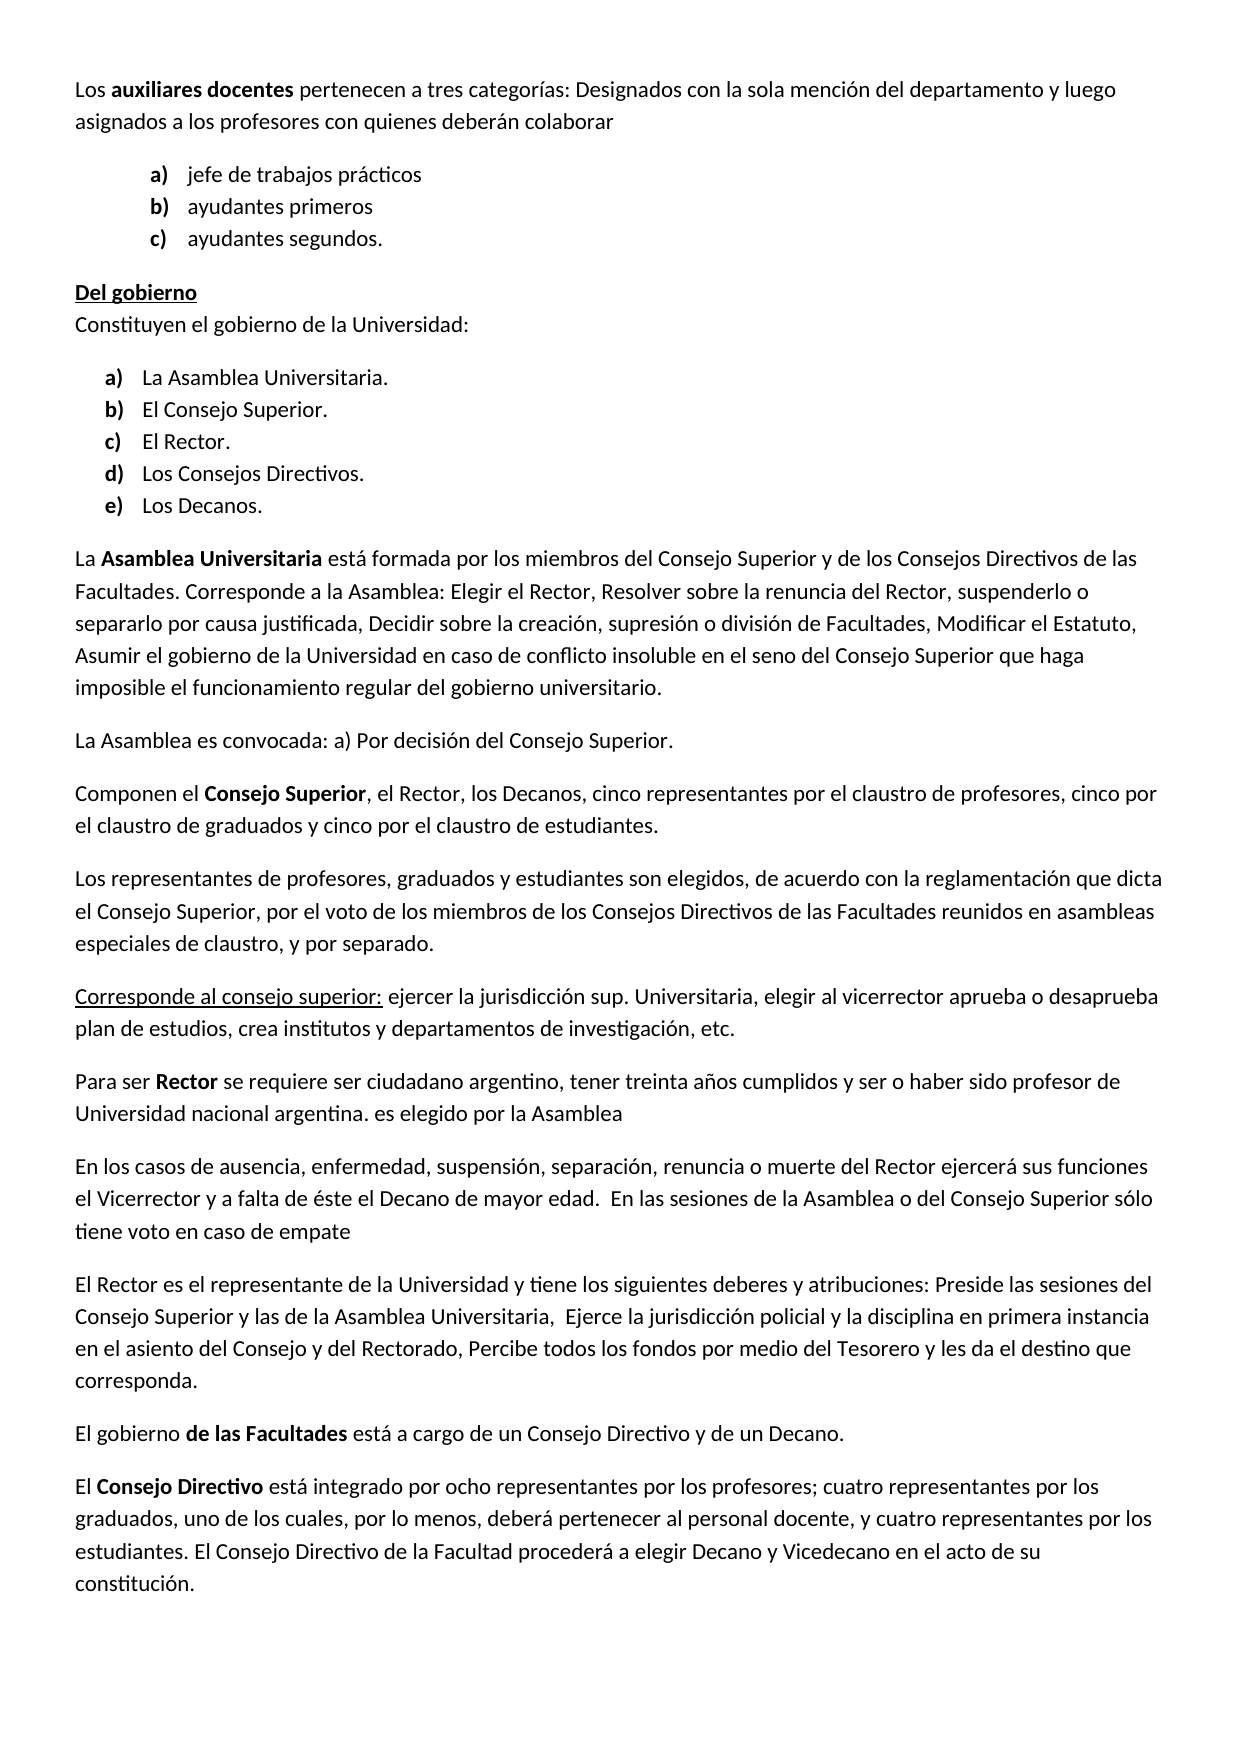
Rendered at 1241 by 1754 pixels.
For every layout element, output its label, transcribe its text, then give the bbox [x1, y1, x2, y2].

text El Consejo Directivo está integrado por ocho representantes por los profesores; cuatro representantes por los graduados, uno de los cuales, por lo menos, deberá pertenecer al personal docente, y cuatro representantes por los estudiantes. El Consejo Directivo de la Facultad procederá a elegir Decano y Vicedecano en el acto de su constitución. [75, 1472, 1165, 1597]
list jefe de trabajos prácticos [150, 160, 1165, 188]
text Componen el Consejo Superior, el Rector, los Decanos, cinco representantes por el claustro de profesores, cinco por el claustro de graduados y cinco por el claustro de estudiantes. [75, 779, 1165, 839]
text La Asamblea Universitaria está formada por los miembros del Consejo Superior y de los Consejos Directivos de las Facultades. Corresponde a la Asamblea: Elegir el Rector, Resolver sobre la renuncia del Rector, suspenderlo o separarlo por causa justificada, Decidir sobre la creación, supresión o división de Facultades, Modificar el Estatuto, Asumir el gobierno de la Universidad en caso de conflicto insoluble en el seno del Consejo Superior que haga imposible el funcionamiento regular del gobierno universitario. [75, 544, 1165, 701]
list ayudantes segundos. [150, 224, 1165, 253]
text El gobierno de las Facultades está a cargo de un Consejo Directivo y de un Decano. [75, 1419, 1165, 1447]
list Los Consejos Directivos. [104, 459, 1165, 487]
list Los Decanos. [104, 492, 1165, 519]
text Del gobierno [75, 278, 1165, 306]
text El Rector es el representante de la Universidad y tiene los siguientes deberes y atribuciones: Preside las sesiones del Consejo Superior y las de la Asamblea Universitaria, Ejerce la jurisdicción policial y la disciplina en primera instancia en el asiento del Consejo y del Rectorado, Percibe todos los fondos por medio del Tesorero y les da el destino que corresponda. [75, 1270, 1165, 1394]
text Los auxiliares docentes pertenecen a tres categorías: Designados con la sola mención del departamento y luego asignados a los profesores con quienes deberán colaborar [75, 75, 1165, 135]
text En los casos de ausencia, enfermedad, suspensión, separación, renuncia o muerte del Rector ejercerá sus funciones el Vicerrector y a falta de éste el Decano de mayor edad. En las sesiones de la Asamblea o del Consejo Superior sólo tiene voto en caso de empate [75, 1152, 1165, 1245]
text Corresponde al consejo superior: ejercer la jurisdicción sup. Universitaria, elegir al vicerrector aprueba o desaprueba plan de estudios, crea institutos y departamentos de investigación, etc. [75, 982, 1165, 1042]
list El Consejo Superior. [104, 395, 1165, 423]
list ayudantes primeros [150, 192, 1165, 220]
text La Asamblea es convocada: a) Por decisión del Consejo Superior. [75, 726, 1165, 754]
text Los representantes de profesores, graduados y estudiantes son elegidos, de acuerdo con la reglamentación que dicta el Consejo Superior, por el voto de los miembros de los Consejos Directivos de las Facultades reunidos en asambleas especiales de claustro, y por separado. [75, 864, 1165, 957]
text Constituyen el gobierno de la Universidad: [75, 310, 1165, 338]
list El Rector. [104, 427, 1165, 455]
text Para ser Rector se requiere ser ciudadano argentino, tener treinta años cumplidos y ser o haber sido profesor de Universidad nacional argentina. es elegido por la Asamblea [75, 1067, 1165, 1127]
list La Asamblea Universitaria. [104, 363, 1165, 391]
